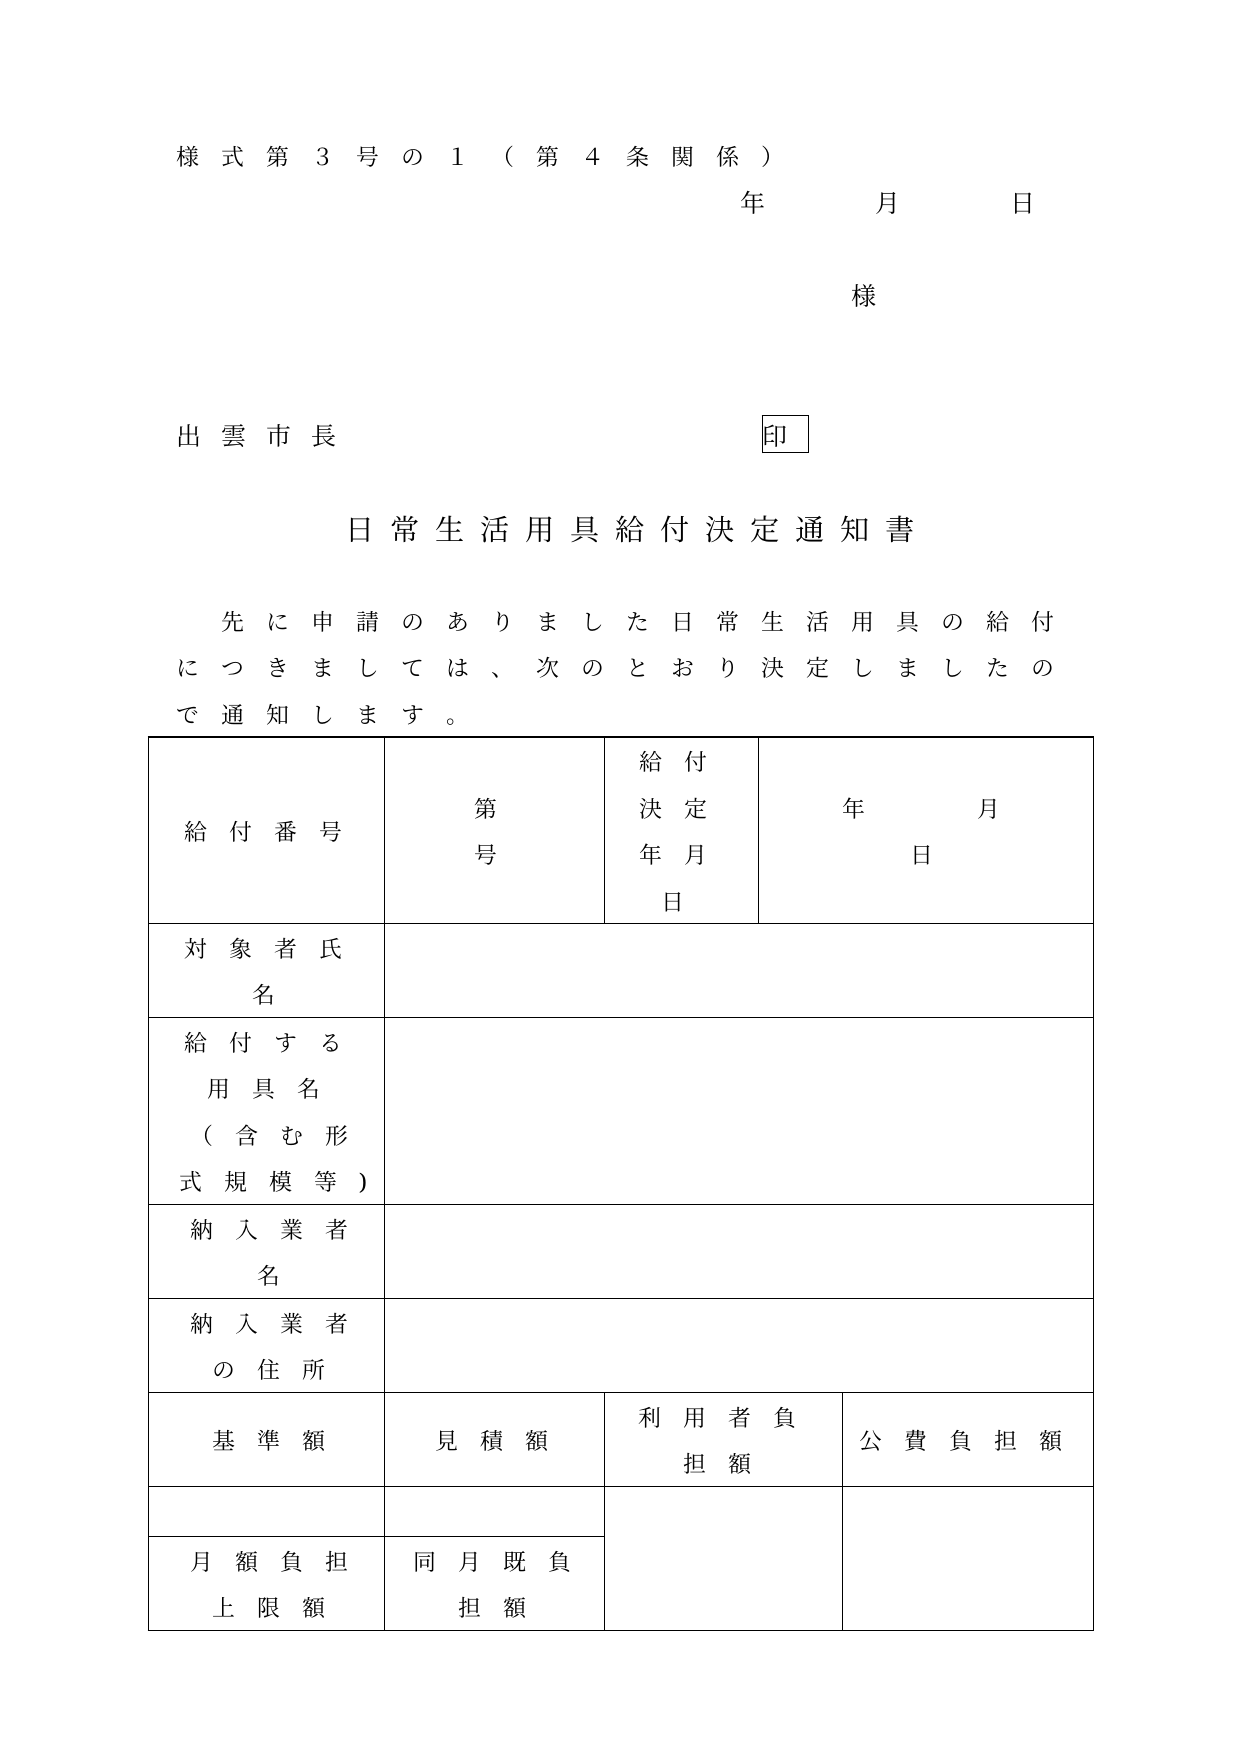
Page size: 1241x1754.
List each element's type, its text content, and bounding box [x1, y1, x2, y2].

table_cell 公費負担額 [843, 1393, 1093, 1486]
table_cell [385, 1018, 1093, 1204]
table_cell 給付する用具名 （含む形式規模等) [149, 1018, 384, 1204]
table_cell [149, 1487, 384, 1536]
table_cell [385, 924, 1093, 1017]
table_header 給付決定 年月日 [605, 738, 758, 923]
table_cell [843, 1487, 1093, 1630]
table_cell [385, 1205, 1093, 1298]
table_header 第 号 [385, 738, 604, 923]
table_cell 基準額 [149, 1393, 384, 1486]
text 様 [177, 272, 1099, 318]
text 先に申請のありました日常生活用具の給付につきましては、次のとおり決定しましたので通知します。 [177, 597, 1099, 736]
text 様式第３号の１（第４条関係） [177, 132, 1099, 179]
table_cell [385, 1299, 1093, 1392]
table_cell 納入業者の住所 [149, 1299, 384, 1392]
table_header 年 月 日 [759, 738, 1093, 923]
table_cell 対象者氏名 [149, 924, 384, 1017]
table_cell 月額負担上限額 [149, 1537, 384, 1630]
table_cell 同月既負担額 [385, 1537, 604, 1630]
table_cell [385, 1487, 604, 1536]
table_cell 利用者負担額 [605, 1393, 842, 1486]
text 日常生活用具給付決定通知書 [177, 504, 1099, 551]
table_cell [605, 1487, 842, 1630]
table_header 給付番号 [149, 738, 384, 923]
text 年 月 日 [177, 179, 1055, 225]
table_cell 見積額 [385, 1393, 604, 1486]
text 出雲市長 印 [177, 365, 1099, 458]
table_cell 納入業者名 [149, 1205, 384, 1298]
